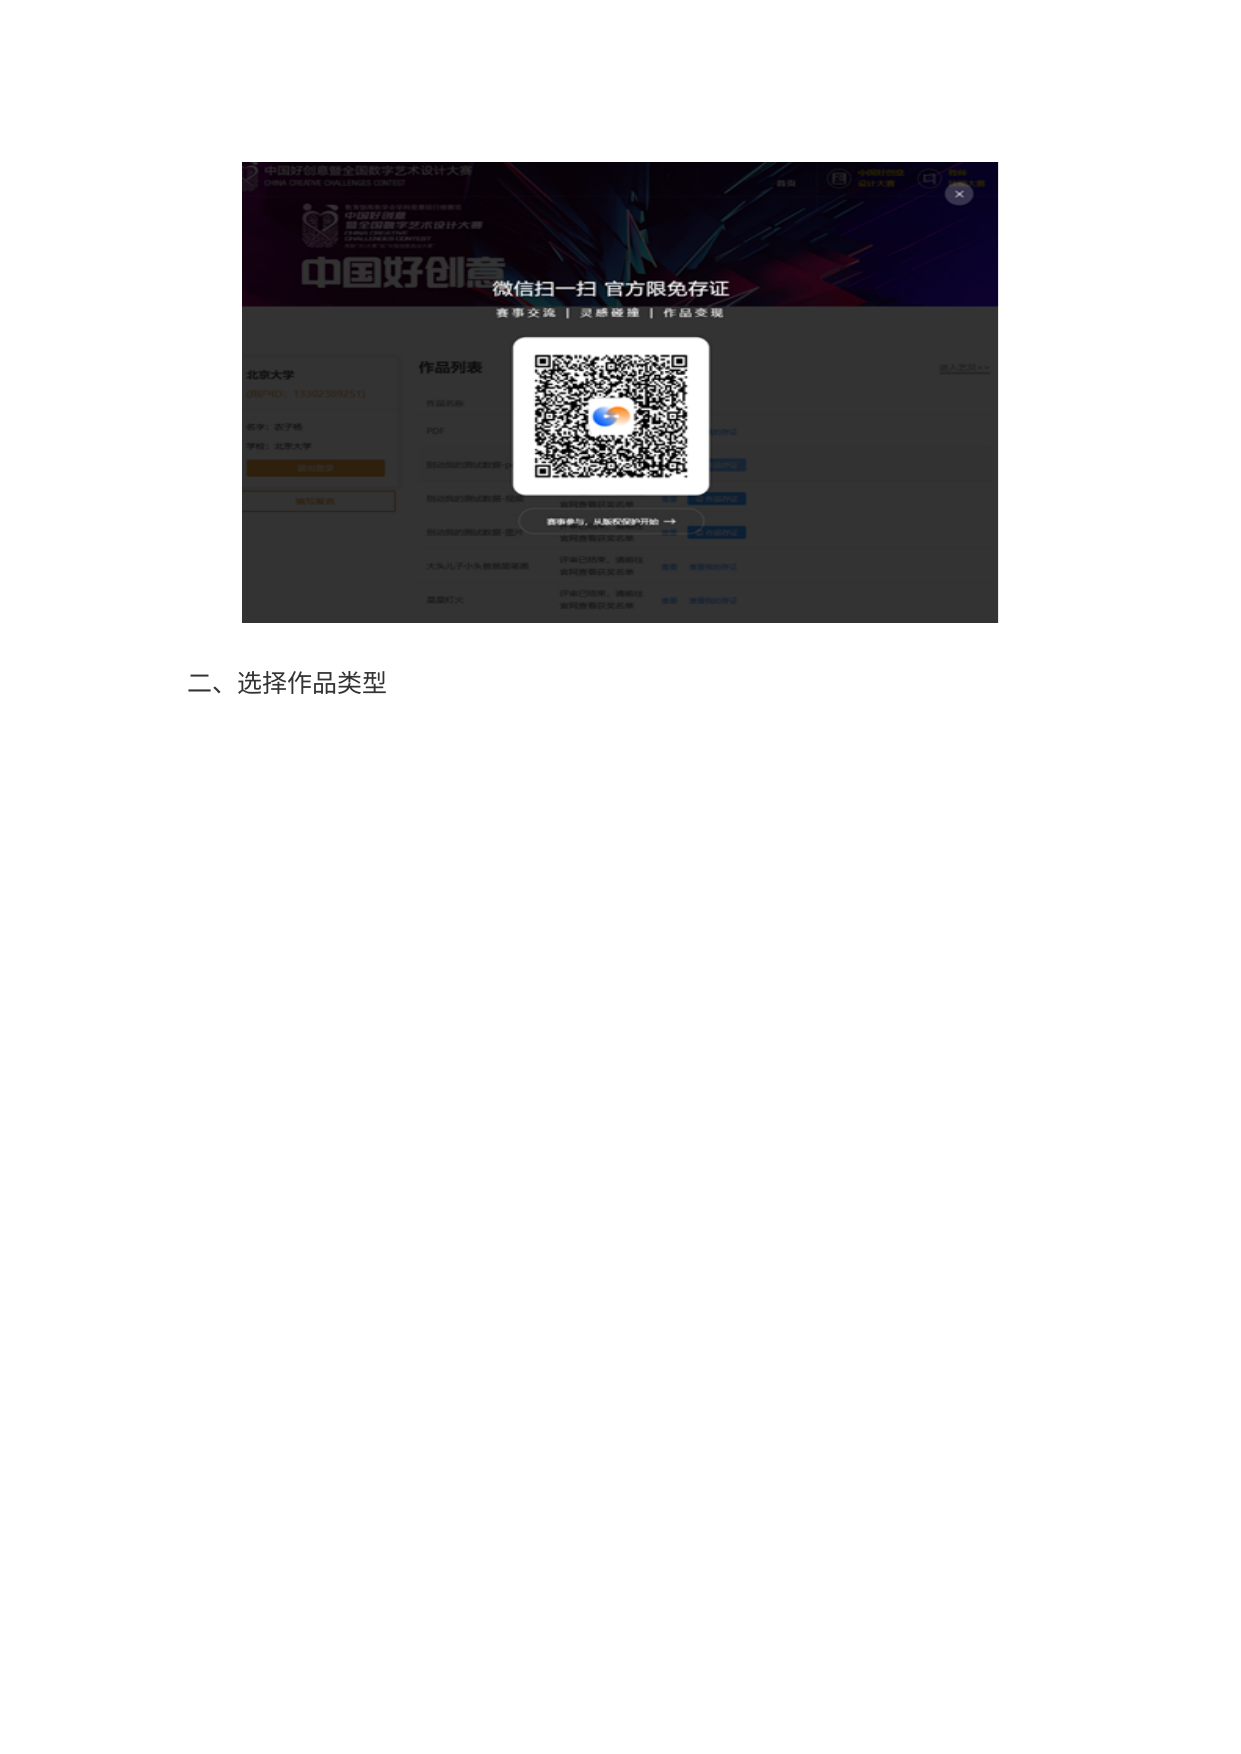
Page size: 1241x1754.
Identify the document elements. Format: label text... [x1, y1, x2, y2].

text 二、选择作品类型 [187, 649, 1053, 714]
picture [242, 162, 999, 623]
